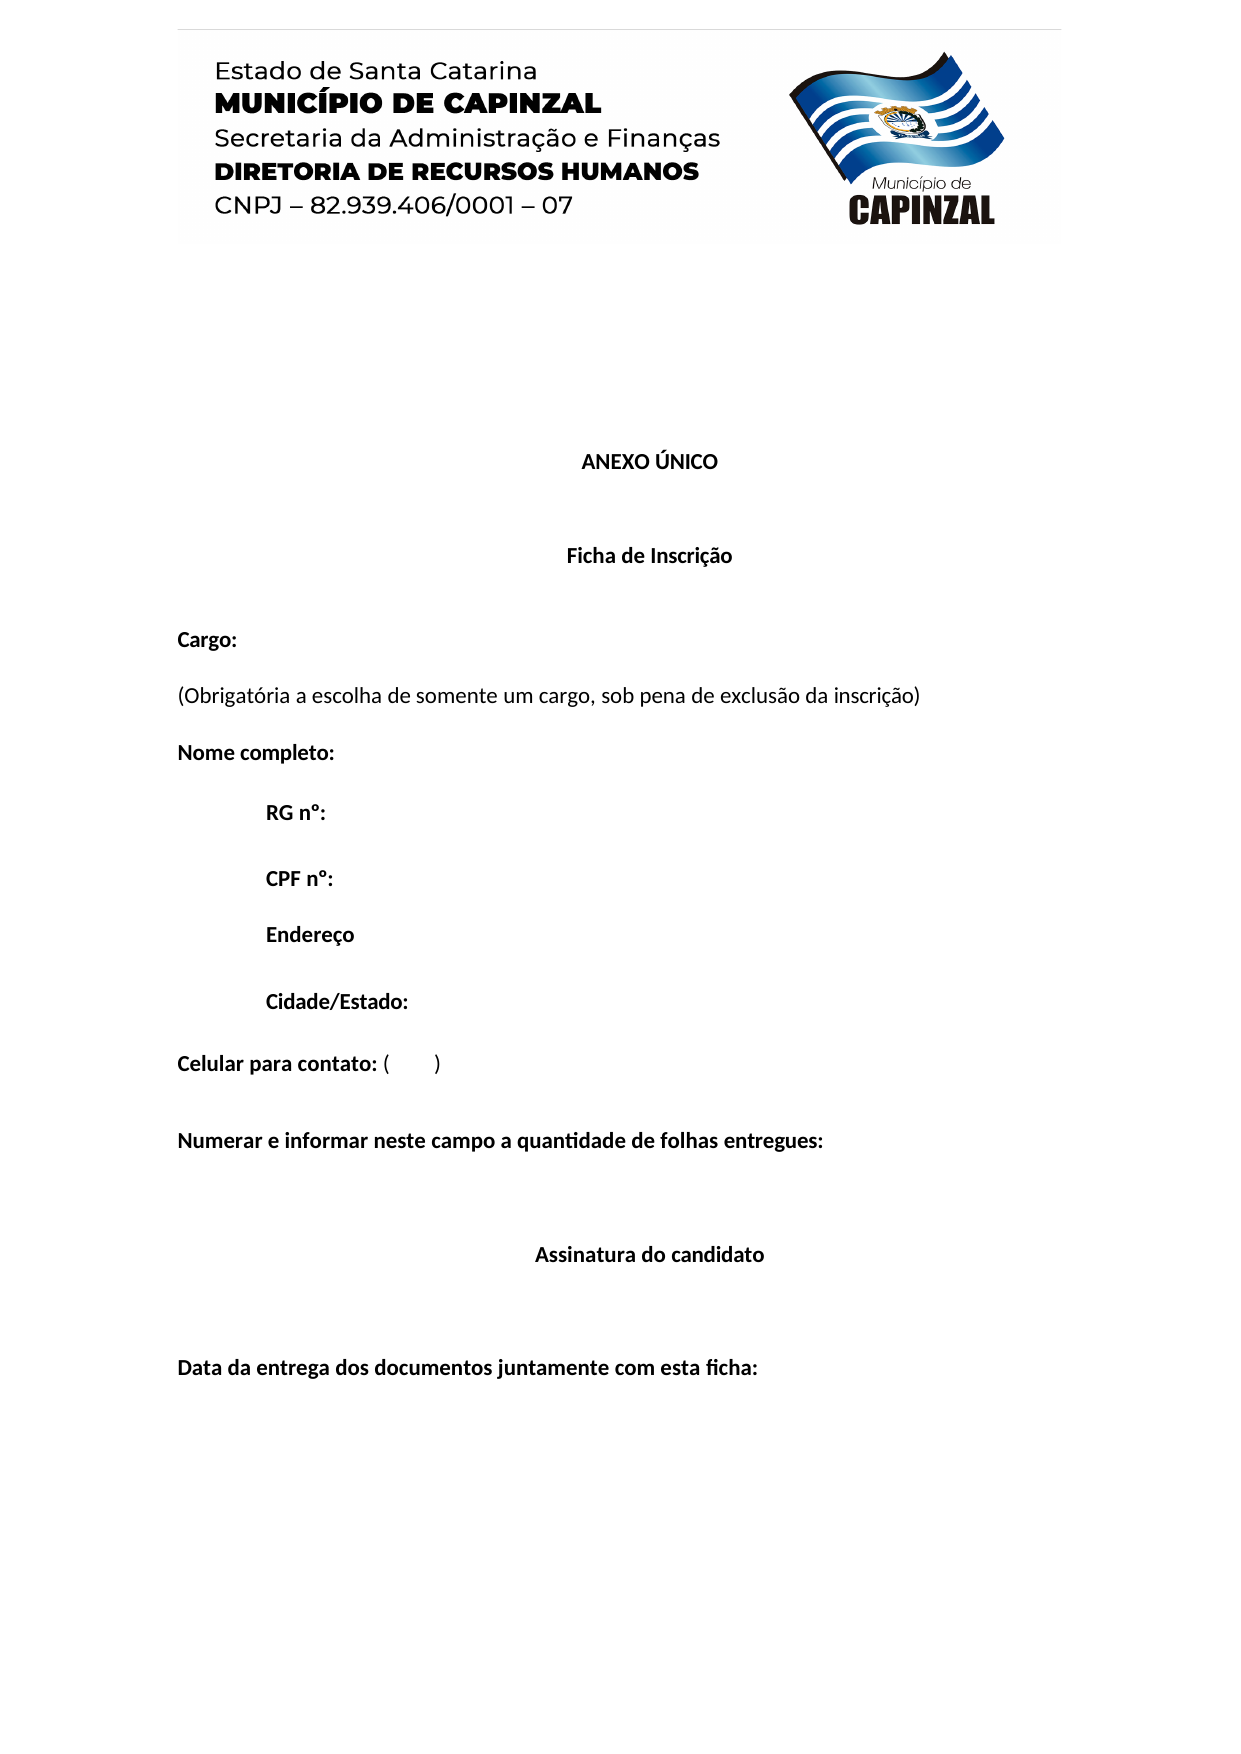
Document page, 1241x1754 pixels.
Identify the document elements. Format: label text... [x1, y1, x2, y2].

subtitle Celular para contato: ( ) [177, 1049, 1122, 1077]
text Data da entrega dos documentos juntamente com esta ficha: [177, 1353, 1122, 1381]
text Assinatura do candidato [177, 1240, 1122, 1268]
text Ficha de Inscrição [177, 541, 1122, 569]
text (Obrigatória a escolha de somente um cargo, sob pena de exclusão da inscrição) [177, 682, 1122, 710]
text Numerar e informar neste campo a quantidade de folhas entregues: [177, 1126, 1119, 1154]
subtitle Cargo: [177, 626, 1122, 654]
text RG nº: [177, 798, 1122, 826]
picture [177, 29, 1062, 244]
text CPF nº: [177, 864, 1122, 892]
text Cidade/Estado: [177, 987, 1122, 1015]
subtitle ANEXO ÚNICO [177, 447, 1122, 475]
subtitle Nome completo: [177, 738, 1122, 766]
text Endereço [177, 920, 1122, 948]
